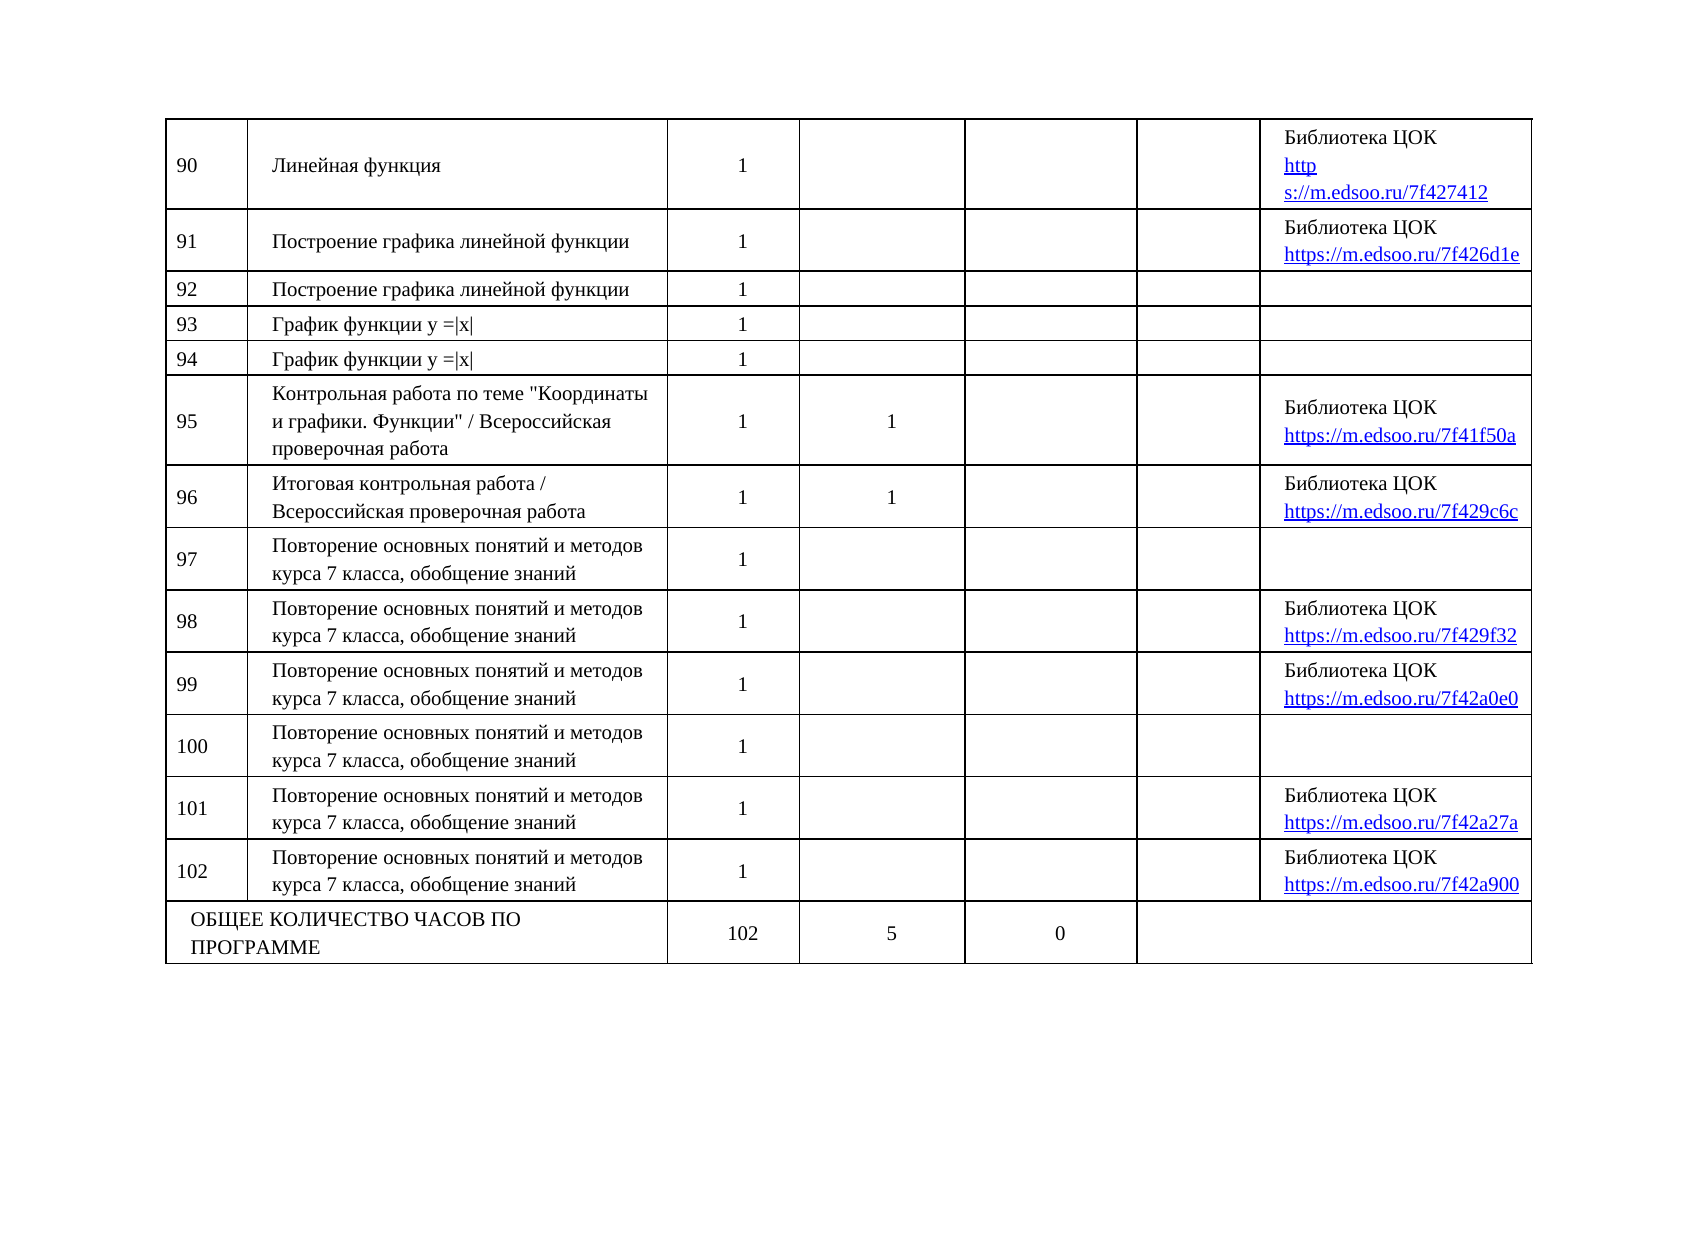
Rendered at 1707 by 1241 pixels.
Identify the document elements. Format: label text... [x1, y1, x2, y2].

table_cell [1138, 120, 1259, 208]
table_cell [1138, 777, 1259, 838]
table_cell [800, 341, 964, 374]
table_cell Библиотека ЦОК https://m.edsoo.ru/7f429f32 [1261, 591, 1531, 651]
table_cell Библиотека ЦОК https://m.edsoo.ru/7f429c6c [1261, 466, 1531, 527]
table_cell 94 [167, 341, 247, 374]
table_cell [1138, 902, 1531, 963]
table_cell 102 [167, 840, 247, 900]
table_cell 1 [668, 777, 799, 838]
table_cell Контрольная работа по теме "Координаты и графики. Функции" / Всероссийская проверочная работа [248, 376, 667, 464]
table_cell 95 [167, 376, 247, 464]
table_cell [1138, 466, 1259, 527]
table_cell 99 [167, 653, 247, 713]
table_cell 102 [668, 902, 799, 963]
table_cell 1 [668, 272, 799, 305]
table_cell 92 [167, 272, 247, 305]
table_cell [966, 376, 1136, 464]
table_cell 93 [167, 307, 247, 340]
table_cell [1138, 528, 1259, 589]
table_cell [1261, 715, 1531, 776]
table_cell ОБЩЕЕ КОЛИЧЕСТВО ЧАСОВ ПО ПРОГРАММЕ [167, 902, 667, 963]
table_cell [1261, 307, 1531, 340]
table_cell [1138, 272, 1259, 305]
table_cell 5 [800, 902, 964, 963]
table_cell График функции y =|х| [248, 307, 667, 340]
table_cell [966, 715, 1136, 776]
table_cell 1 [668, 466, 799, 527]
table_cell [800, 777, 964, 838]
table_cell [966, 777, 1136, 838]
table_cell [966, 210, 1136, 270]
table_cell Библиотека ЦОК https://m.edsoo.ru/7f426d1e [1261, 210, 1531, 270]
table_cell 1 [800, 466, 964, 527]
table_cell 1 [668, 120, 799, 208]
table_cell 1 [668, 591, 799, 651]
table_cell [1138, 376, 1259, 464]
table_cell [800, 715, 964, 776]
table_cell [800, 307, 964, 340]
table_cell [800, 840, 964, 900]
table_cell Повторение основных понятий и методов курса 7 класса, обобщение знаний [248, 840, 667, 900]
table_cell 98 [167, 591, 247, 651]
table_cell [966, 653, 1136, 713]
table_cell [1138, 653, 1259, 713]
table_cell Повторение основных понятий и методов курса 7 класса, обобщение знаний [248, 777, 667, 838]
table_cell [800, 272, 964, 305]
table_cell 101 [167, 777, 247, 838]
table_cell [800, 120, 964, 208]
table_cell [966, 307, 1136, 340]
table_cell [1138, 715, 1259, 776]
table_cell График функции y =|х| [248, 341, 667, 374]
table_cell 91 [167, 210, 247, 270]
table_cell [966, 840, 1136, 900]
table_cell Построение графика линейной функции [248, 210, 667, 270]
table_cell 1 [800, 376, 964, 464]
table_cell [800, 591, 964, 651]
table_cell Линейная функция [248, 120, 667, 208]
table_cell [1138, 307, 1259, 340]
table_cell [1138, 840, 1259, 900]
table_cell 1 [668, 715, 799, 776]
table_cell Библиотека ЦОК https://m.edsoo.ru/7f42a27a [1261, 777, 1531, 838]
table_cell Повторение основных понятий и методов курса 7 класса, обобщение знаний [248, 591, 667, 651]
table_cell [1138, 341, 1259, 374]
table_cell [1261, 528, 1531, 589]
table_cell [966, 591, 1136, 651]
table_cell 90 [167, 120, 247, 208]
table_cell 1 [668, 840, 799, 900]
table_cell 1 [668, 653, 799, 713]
table_cell [800, 528, 964, 589]
table_cell Повторение основных понятий и методов курса 7 класса, обобщение знаний [248, 715, 667, 776]
table_cell [800, 210, 964, 270]
table_cell [1138, 210, 1259, 270]
table_cell [966, 120, 1136, 208]
table_cell 96 [167, 466, 247, 527]
table_cell [1138, 591, 1259, 651]
table_cell [1261, 341, 1531, 374]
table_cell 1 [668, 307, 799, 340]
table_cell 100 [167, 715, 247, 776]
table_cell [800, 653, 964, 713]
table_cell [966, 272, 1136, 305]
table_cell 97 [167, 528, 247, 589]
table_cell Итоговая контрольная работа / Всероссийская проверочная работа [248, 466, 667, 527]
table_cell Библиотека ЦОК https://m.edsoo.ru/7f41f50a [1261, 376, 1531, 464]
table_cell Повторение основных понятий и методов курса 7 класса, обобщение знаний [248, 653, 667, 713]
table_cell [966, 528, 1136, 589]
table_cell Библиотека ЦОК https://m.edsoo.ru/7f42a900 [1261, 840, 1531, 900]
table_cell Библиотека ЦОК https://m.edsoo.ru/7f42a0e0 [1261, 653, 1531, 713]
table_cell [1261, 272, 1531, 305]
table_cell [966, 341, 1136, 374]
table_cell 1 [668, 210, 799, 270]
table_cell 1 [668, 341, 799, 374]
table_cell 0 [966, 902, 1136, 963]
table_cell 1 [668, 528, 799, 589]
table_cell Библиотека ЦОК https://m.edsoo.ru/7f427412 [1261, 120, 1531, 208]
table_cell 1 [668, 376, 799, 464]
table_cell Построение графика линейной функции [248, 272, 667, 305]
table_cell [966, 466, 1136, 527]
table_cell Повторение основных понятий и методов курса 7 класса, обобщение знаний [248, 528, 667, 589]
